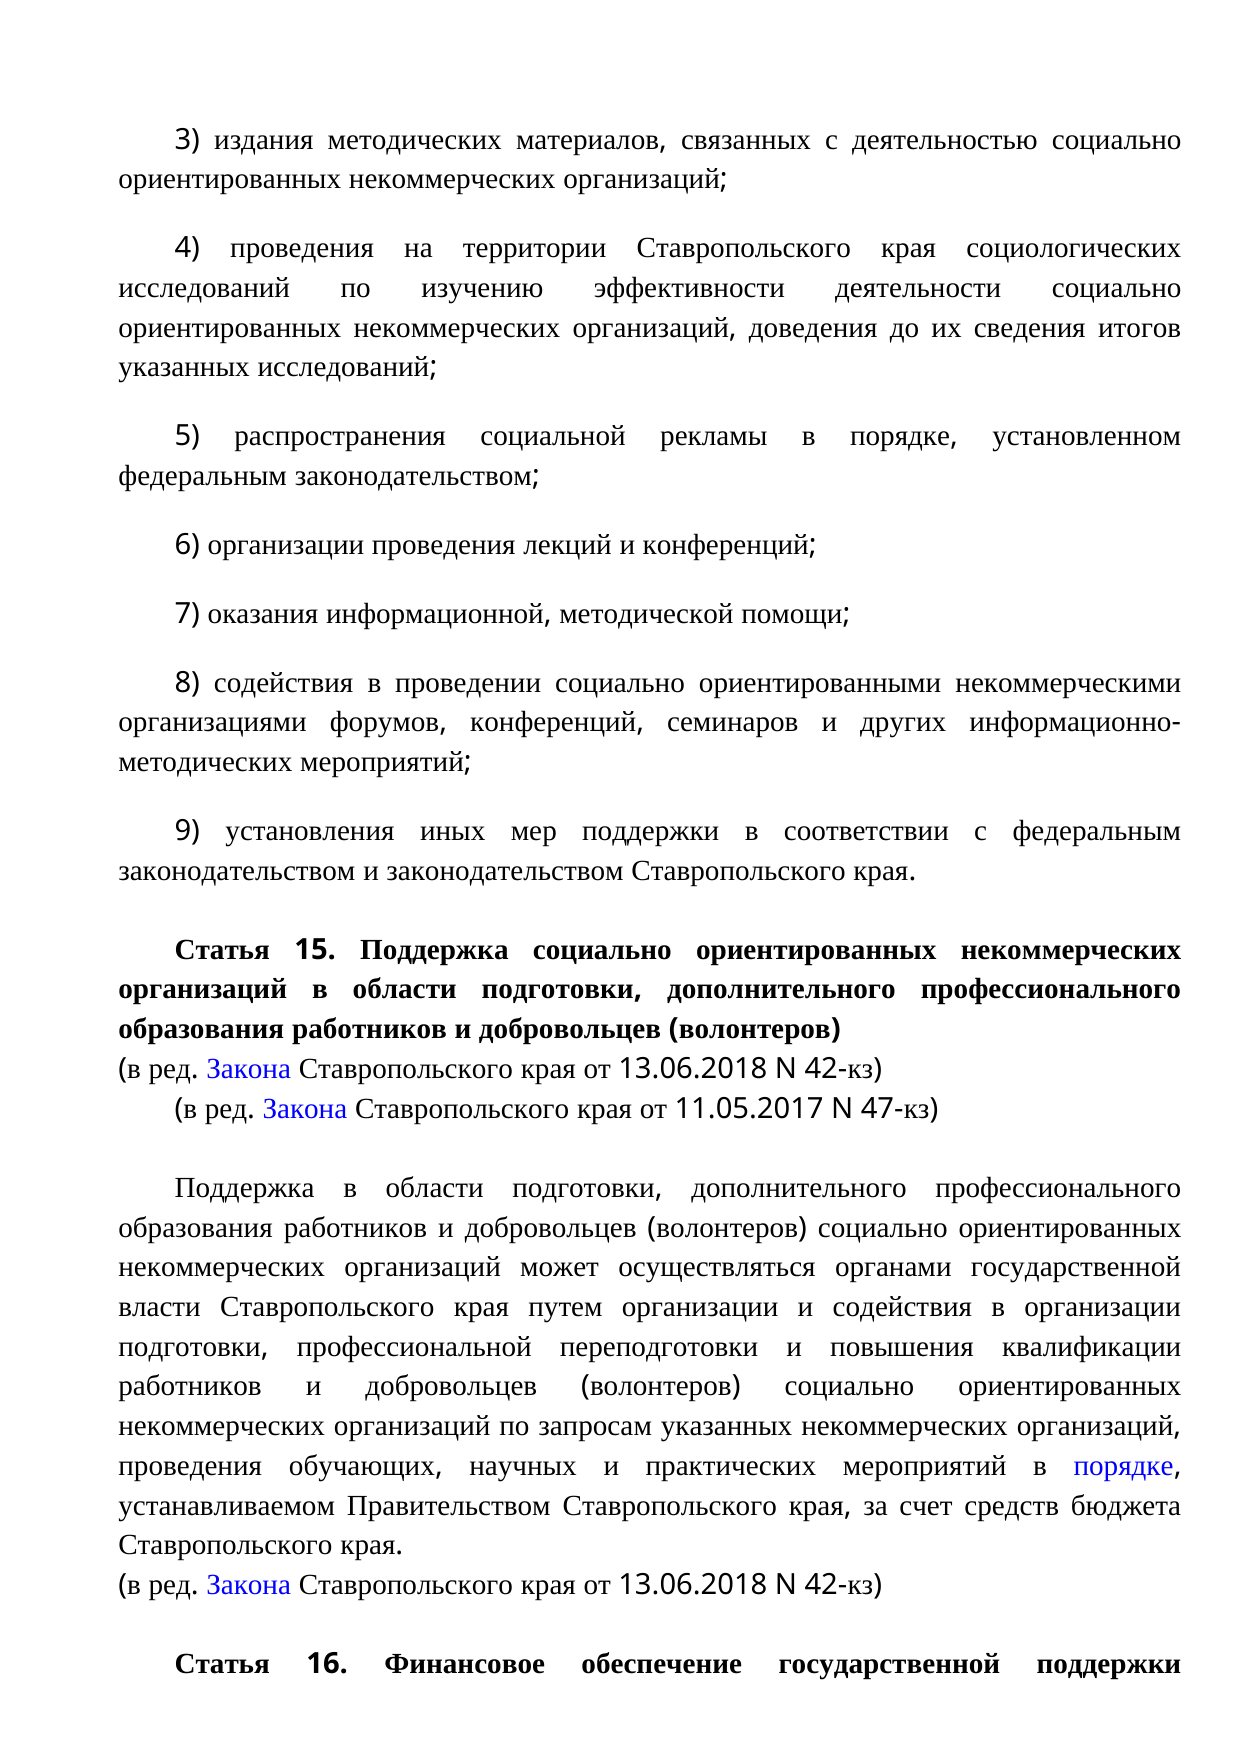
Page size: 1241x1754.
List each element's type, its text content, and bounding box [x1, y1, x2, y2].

text 7) оказания информационной, методической помощи; [118, 592, 1181, 632]
text 5) распространения социальной рекламы в порядке, установленном федеральным законодательством; [118, 414, 1181, 494]
text 8) содействия в проведении социально ориентированными некоммерческими организациями форумов, конференций, семинаров и других информационно-методических мероприятий; [118, 661, 1181, 780]
text 4) проведения на территории Ставропольского края социологических исследований по изучению эффективности деятельности социально ориентированных некоммерческих организаций, доведения до их сведения итогов указанных исследований; [118, 227, 1181, 385]
text 3) издания методических материалов, связанных с деятельностью социально ориентированных некоммерческих организаций; [118, 118, 1181, 197]
text (в ред. Закона Ставропольского края от 13.06.2018 N 42-кз) [118, 1563, 1181, 1603]
text (в ред. Закона Ставропольского края от 13.06.2018 N 42-кз) [118, 1047, 1181, 1087]
title Статья 15. Поддержка социально ориентированных некоммерческих организаций в области подготовки, дополнительного профессионального образования работников и добровольцев (волонтеров) [118, 928, 1181, 1047]
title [118, 1642, 1181, 1682]
text 6) организации проведения лекций и конференций; [118, 523, 1181, 563]
text 9) установления иных мер поддержки в соответствии с федеральным законодательством и законодательством Ставропольского края. [118, 809, 1181, 888]
text Поддержка в области подготовки, дополнительного профессионального образования работников и добровольцев (волонтеров) социально ориентированных некоммерческих организаций может осуществляться органами государственной власти Ставропольского края путем организации и содействия в организации подготовки, профессиональной переподготовки и повышения квалификации работников и добровольцев (волонтеров) социально ориентированных некоммерческих организаций по запросам указанных некоммерческих организаций, проведения обучающих, научных и практических мероприятий в порядке, устанавливаемом Правительством Ставропольского края, за счет средств бюджета Ставропольского края. [118, 1166, 1181, 1563]
text (в ред. Закона Ставропольского края от 11.05.2017 N 47-кз) [118, 1087, 1181, 1127]
